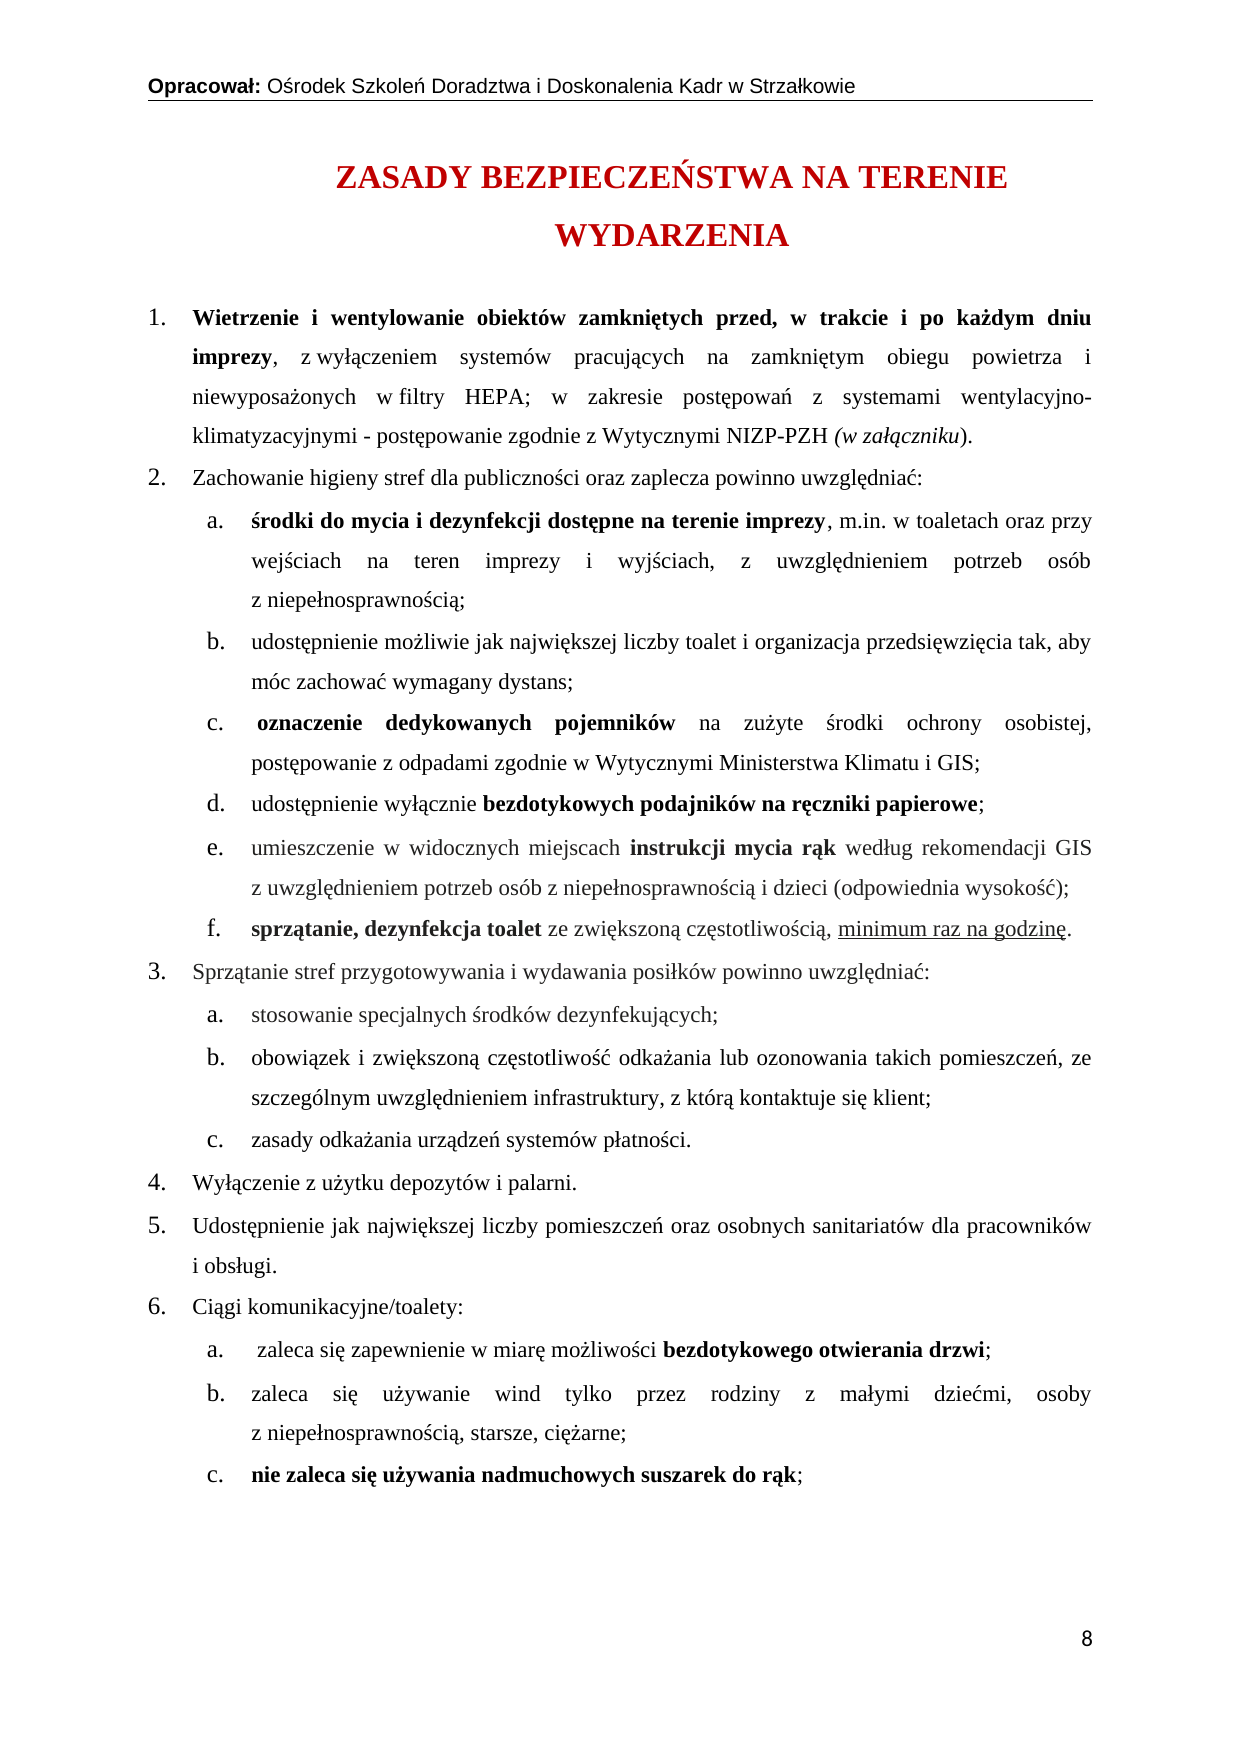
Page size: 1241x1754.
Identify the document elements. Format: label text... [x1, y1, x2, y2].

list obowiązek i zwiększoną częstotliwość odkażania lub ozonowania takich pomieszczeń, ze szczególnym uwzględnieniem infrastruktury, z którą kontaktuje się klient; [207, 1042, 1093, 1111]
list umieszczenie w widocznych miejscach instrukcji mycia rąk według rekomendacji GIS z uwzględnieniem potrzeb osób z niepełnosprawnością i dzieci (odpowiednia wysokość); [207, 832, 1093, 900]
list Wietrzenie i wentylowanie obiektów zamkniętych przed, w trakcie i po każdym dniu imprezy, z wyłączeniem systemów pracujących na zamkniętym obiegu powietrza i niewyposażonych w filtry HEPA; w zakresie postępowań z systemami wentylacyjno-klimatyzacyjnymi - postępowanie zgodnie z Wytycznymi NIZP-PZH (w załączniku). [148, 302, 1093, 449]
text ZASADY BEZPIECZEŃSTWA NA TERENIE WYDARZENIA [251, 157, 1093, 253]
list Sprzątanie stref przygotowywania i wydawania posiłków powinno uwzględniać: [148, 956, 1093, 985]
list udostępnienie wyłącznie bezdotykowych podajników na ręczniki papierowe; [207, 788, 1093, 817]
list stosowanie specjalnych środków dezynfekujących; [207, 999, 1093, 1028]
list zaleca się używanie wind tylko przez rodziny z małymi dziećmi, osoby z niepełnosprawnością, starsze, ciężarne; [207, 1378, 1093, 1446]
list Ciągi komunikacyjne/toalety: [148, 1291, 1093, 1320]
list Wyłączenie z użytku depozytów i palarni. [148, 1167, 1093, 1196]
list Zachowanie higieny stref dla publiczności oraz zaplecza powinno uwzględniać: [148, 462, 1093, 491]
list oznaczenie dedykowanych pojemników na zużyte środki ochrony osobistej, postępowanie z odpadami zgodnie w Wytycznymi Ministerstwa Klimatu i GIS; [207, 707, 1093, 775]
list zaleca się zapewnienie w miarę możliwości bezdotykowego otwierania drzwi; [207, 1334, 1093, 1363]
list Udostępnienie jak największej liczby pomieszczeń oraz osobnych sanitariatów dla pracowników i obsługi. [148, 1210, 1093, 1278]
list środki do mycia i dezynfekcji dostępne na terenie imprezy, m.in. w toaletach oraz przy wejściach na teren imprezy i wyjściach, z uwzględnieniem potrzeb osób z niepełnosprawnością; [207, 505, 1093, 613]
list udostępnienie możliwie jak największej liczby toalet i organizacja przedsięwzięcia tak, aby móc zachować wymagany dystans; [207, 626, 1093, 694]
list sprzątanie, dezynfekcja toalet ze zwiększoną częstotliwością, minimum raz na godzinę. [207, 913, 1093, 942]
list nie zaleca się używania nadmuchowych suszarek do rąk; [207, 1459, 1093, 1488]
list zasady odkażania urządzeń systemów płatności. [207, 1124, 1093, 1152]
